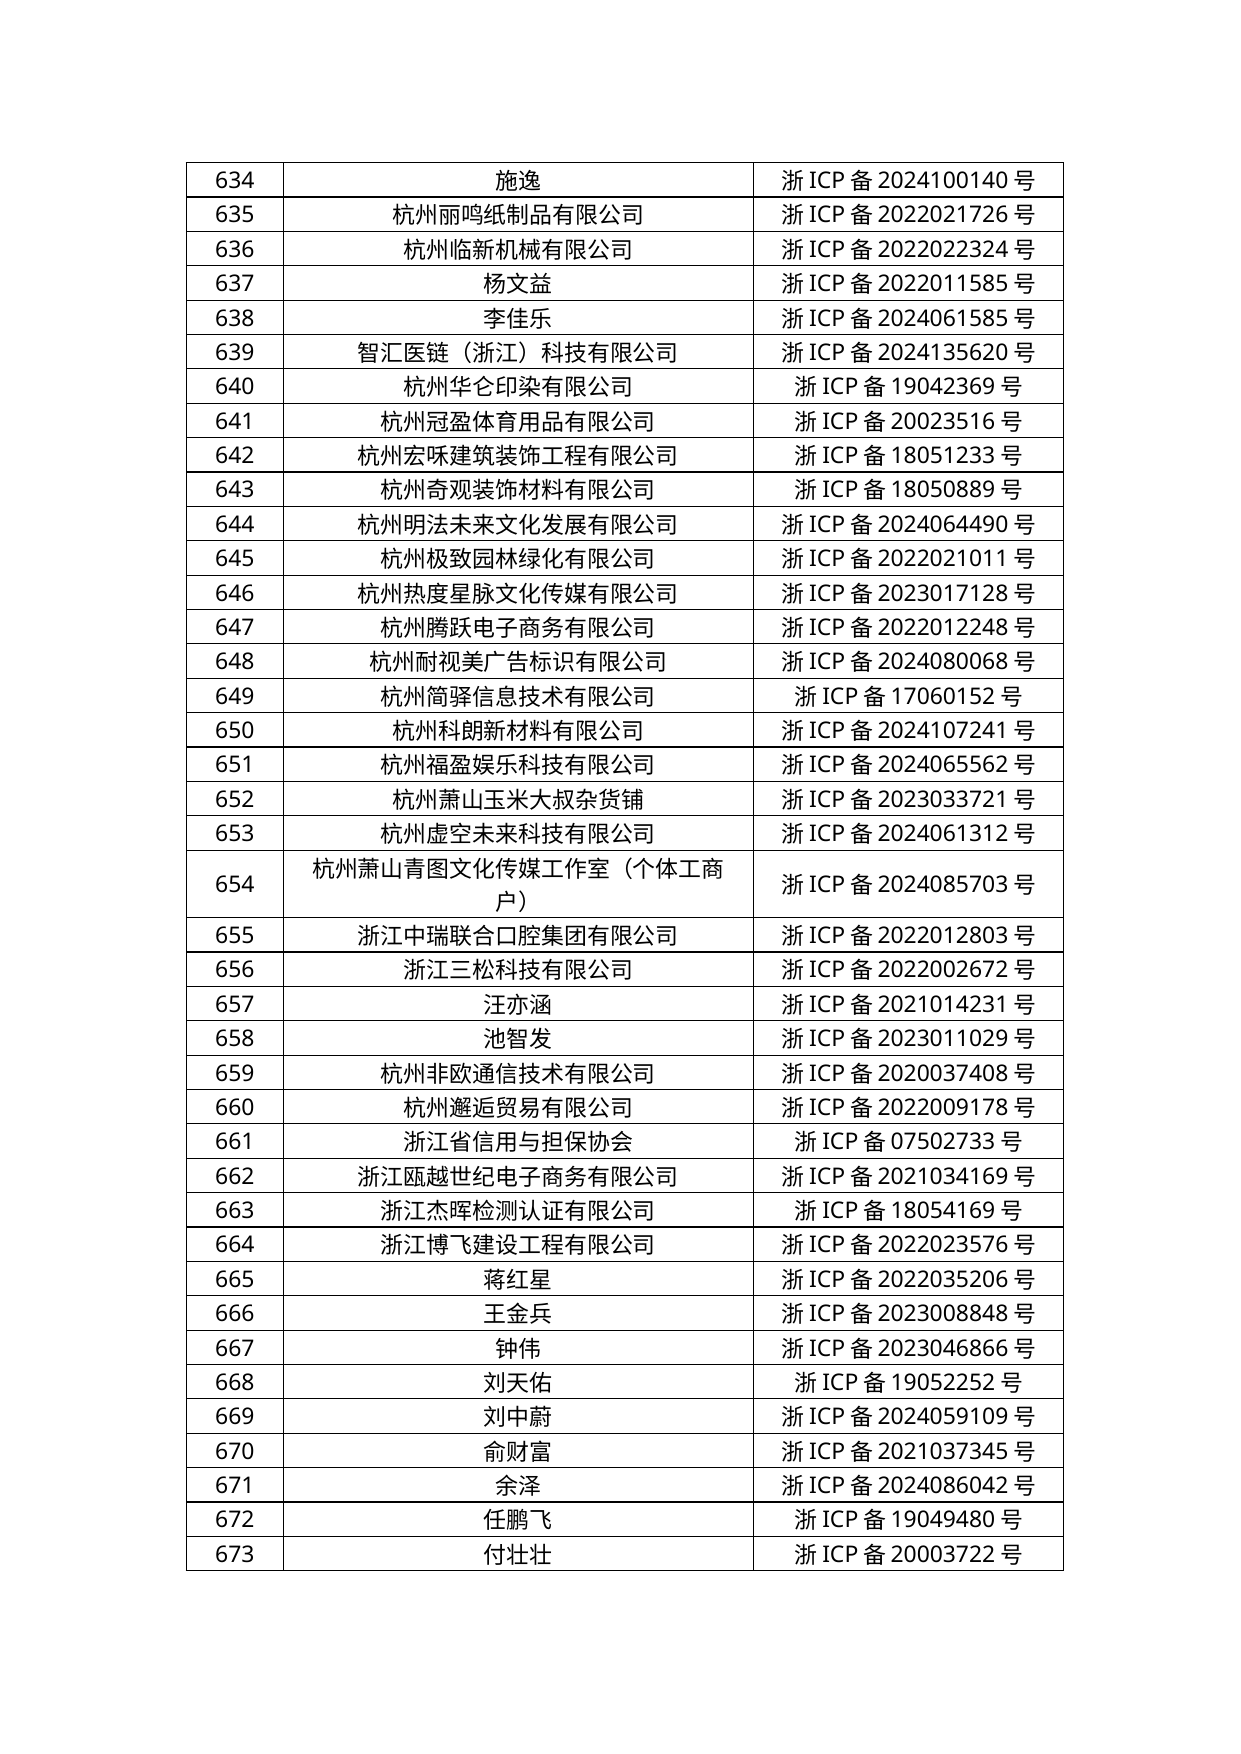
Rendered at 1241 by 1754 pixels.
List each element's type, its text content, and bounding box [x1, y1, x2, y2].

table_cell 646 [187, 576, 283, 609]
table_cell 杭州明法未来文化发展有限公司 [284, 507, 753, 540]
table_cell 浙ICP备18050889号 [754, 473, 1063, 506]
table_cell 浙ICP备2024059109号 [754, 1399, 1063, 1433]
table_cell 浙ICP备2022012803号 [754, 918, 1063, 951]
table_cell 浙ICP备2021014231号 [754, 987, 1063, 1020]
table_cell 浙ICP备2024061585号 [754, 301, 1063, 334]
table_cell 浙ICP备2023008848号 [754, 1296, 1063, 1329]
table_cell 俞财富 [284, 1434, 753, 1467]
table_cell 浙ICP备19052252号 [754, 1365, 1063, 1398]
table_cell 浙ICP备2024100140号 [754, 163, 1063, 196]
table_cell 智汇医链（浙江）科技有限公司 [284, 335, 753, 368]
table_cell 杭州简驿信息技术有限公司 [284, 679, 753, 712]
table_cell 636 [187, 232, 283, 265]
table_cell 浙ICP备19049480号 [754, 1503, 1063, 1536]
table_cell 浙ICP备2021037345号 [754, 1434, 1063, 1467]
table_cell 671 [187, 1468, 283, 1501]
table_cell 668 [187, 1365, 283, 1398]
table_cell 杭州福盈娱乐科技有限公司 [284, 748, 753, 781]
table_cell 637 [187, 266, 283, 299]
table_cell 杭州耐视美广告标识有限公司 [284, 644, 753, 678]
table_cell 浙ICP备2024085703号 [754, 851, 1063, 917]
table_cell 杭州冠盈体育用品有限公司 [284, 404, 753, 437]
table_cell 钟伟 [284, 1331, 753, 1364]
table_cell 浙ICP备20003722号 [754, 1537, 1063, 1570]
table_cell 672 [187, 1503, 283, 1536]
table_cell 浙ICP备2024065562号 [754, 748, 1063, 781]
table_cell 649 [187, 679, 283, 712]
table_cell 杭州宏咊建筑装饰工程有限公司 [284, 438, 753, 471]
table_cell 652 [187, 782, 283, 815]
table_cell 杭州非欧通信技术有限公司 [284, 1056, 753, 1089]
table_cell 659 [187, 1056, 283, 1089]
table_cell 浙ICP备2023046866号 [754, 1331, 1063, 1364]
table_cell 浙ICP备2022002672号 [754, 953, 1063, 986]
table_cell 杭州萧山玉米大叔杂货铺 [284, 782, 753, 815]
table_cell 640 [187, 369, 283, 403]
table_cell 浙ICP备19042369号 [754, 369, 1063, 403]
table_cell 浙ICP备2023033721号 [754, 782, 1063, 815]
table_cell 650 [187, 713, 283, 746]
table_cell 浙江杰晖检测认证有限公司 [284, 1193, 753, 1226]
table_cell 李佳乐 [284, 301, 753, 334]
table_cell 643 [187, 473, 283, 506]
table_cell 浙ICP备2022012248号 [754, 610, 1063, 643]
table_cell 汪亦涵 [284, 987, 753, 1020]
table_cell 642 [187, 438, 283, 471]
table_cell 浙ICP备2020037408号 [754, 1056, 1063, 1089]
table_cell 浙ICP备2024064490号 [754, 507, 1063, 540]
table_cell 浙ICP备2021034169号 [754, 1159, 1063, 1192]
table_cell 651 [187, 748, 283, 781]
table_cell 641 [187, 404, 283, 437]
table_cell 664 [187, 1228, 283, 1261]
table_cell 浙ICP备2024061312号 [754, 816, 1063, 849]
table_cell 浙ICP备2022009178号 [754, 1090, 1063, 1123]
table_cell 王金兵 [284, 1296, 753, 1329]
table_cell 645 [187, 541, 283, 574]
table_cell 浙ICP备07502733号 [754, 1124, 1063, 1158]
table_cell 浙江瓯越世纪电子商务有限公司 [284, 1159, 753, 1192]
table_cell 浙ICP备17060152号 [754, 679, 1063, 712]
table_cell 余泽 [284, 1468, 753, 1501]
table_cell 661 [187, 1124, 283, 1158]
table_cell 杭州科朗新材料有限公司 [284, 713, 753, 746]
table_cell 670 [187, 1434, 283, 1467]
table_cell 杭州丽鸣纸制品有限公司 [284, 198, 753, 231]
table_cell 648 [187, 644, 283, 678]
table_cell 付壮壮 [284, 1537, 753, 1570]
table_cell 浙江中瑞联合口腔集团有限公司 [284, 918, 753, 951]
table_cell 647 [187, 610, 283, 643]
table_cell 浙ICP备2023011029号 [754, 1021, 1063, 1054]
table_cell 浙ICP备2023017128号 [754, 576, 1063, 609]
table_cell 662 [187, 1159, 283, 1192]
table_cell 656 [187, 953, 283, 986]
table_cell 666 [187, 1296, 283, 1329]
table_cell 654 [187, 851, 283, 917]
table_cell 634 [187, 163, 283, 196]
table_cell 杭州极致园林绿化有限公司 [284, 541, 753, 574]
table_cell 浙ICP备2022035206号 [754, 1262, 1063, 1295]
table_cell 639 [187, 335, 283, 368]
table_cell 653 [187, 816, 283, 849]
table_cell 浙ICP备2022011585号 [754, 266, 1063, 299]
table_cell 浙ICP备2024135620号 [754, 335, 1063, 368]
table_cell 池智发 [284, 1021, 753, 1054]
table_cell 673 [187, 1537, 283, 1570]
table_cell 浙ICP备2024086042号 [754, 1468, 1063, 1501]
table_cell 杨文益 [284, 266, 753, 299]
table_cell 浙江博飞建设工程有限公司 [284, 1228, 753, 1261]
table_cell 浙ICP备18054169号 [754, 1193, 1063, 1226]
table_cell 657 [187, 987, 283, 1020]
table_cell 杭州华仑印染有限公司 [284, 369, 753, 403]
table_cell 浙ICP备20023516号 [754, 404, 1063, 437]
table_cell 杭州热度星脉文化传媒有限公司 [284, 576, 753, 609]
table_cell 669 [187, 1399, 283, 1433]
table_cell 浙ICP备2022022324号 [754, 232, 1063, 265]
table_cell 667 [187, 1331, 283, 1364]
table_cell 665 [187, 1262, 283, 1295]
table_cell 刘天佑 [284, 1365, 753, 1398]
table_cell 刘中蔚 [284, 1399, 753, 1433]
table_cell 杭州邂逅贸易有限公司 [284, 1090, 753, 1123]
table_cell 658 [187, 1021, 283, 1054]
table_cell 浙ICP备2024107241号 [754, 713, 1063, 746]
table_cell 浙江省信用与担保协会 [284, 1124, 753, 1158]
table_cell 663 [187, 1193, 283, 1226]
table_cell 浙ICP备2022023576号 [754, 1228, 1063, 1261]
table_cell 杭州奇观装饰材料有限公司 [284, 473, 753, 506]
table_cell 施逸 [284, 163, 753, 196]
table_cell 635 [187, 198, 283, 231]
table_cell 638 [187, 301, 283, 334]
table_cell 杭州临新机械有限公司 [284, 232, 753, 265]
table_cell 蒋红星 [284, 1262, 753, 1295]
table_cell 杭州虚空未来科技有限公司 [284, 816, 753, 849]
table_cell 浙ICP备2022021726号 [754, 198, 1063, 231]
table_cell 浙ICP备2024080068号 [754, 644, 1063, 678]
table_cell 杭州萧山青图文化传媒工作室（个体工商户） [284, 851, 753, 917]
table_cell 浙江三松科技有限公司 [284, 953, 753, 986]
table_cell 644 [187, 507, 283, 540]
table_cell 655 [187, 918, 283, 951]
table_cell 660 [187, 1090, 283, 1123]
table_cell 杭州腾跃电子商务有限公司 [284, 610, 753, 643]
table_cell 任鹏飞 [284, 1503, 753, 1536]
table_cell 浙ICP备18051233号 [754, 438, 1063, 471]
table_cell 浙ICP备2022021011号 [754, 541, 1063, 574]
